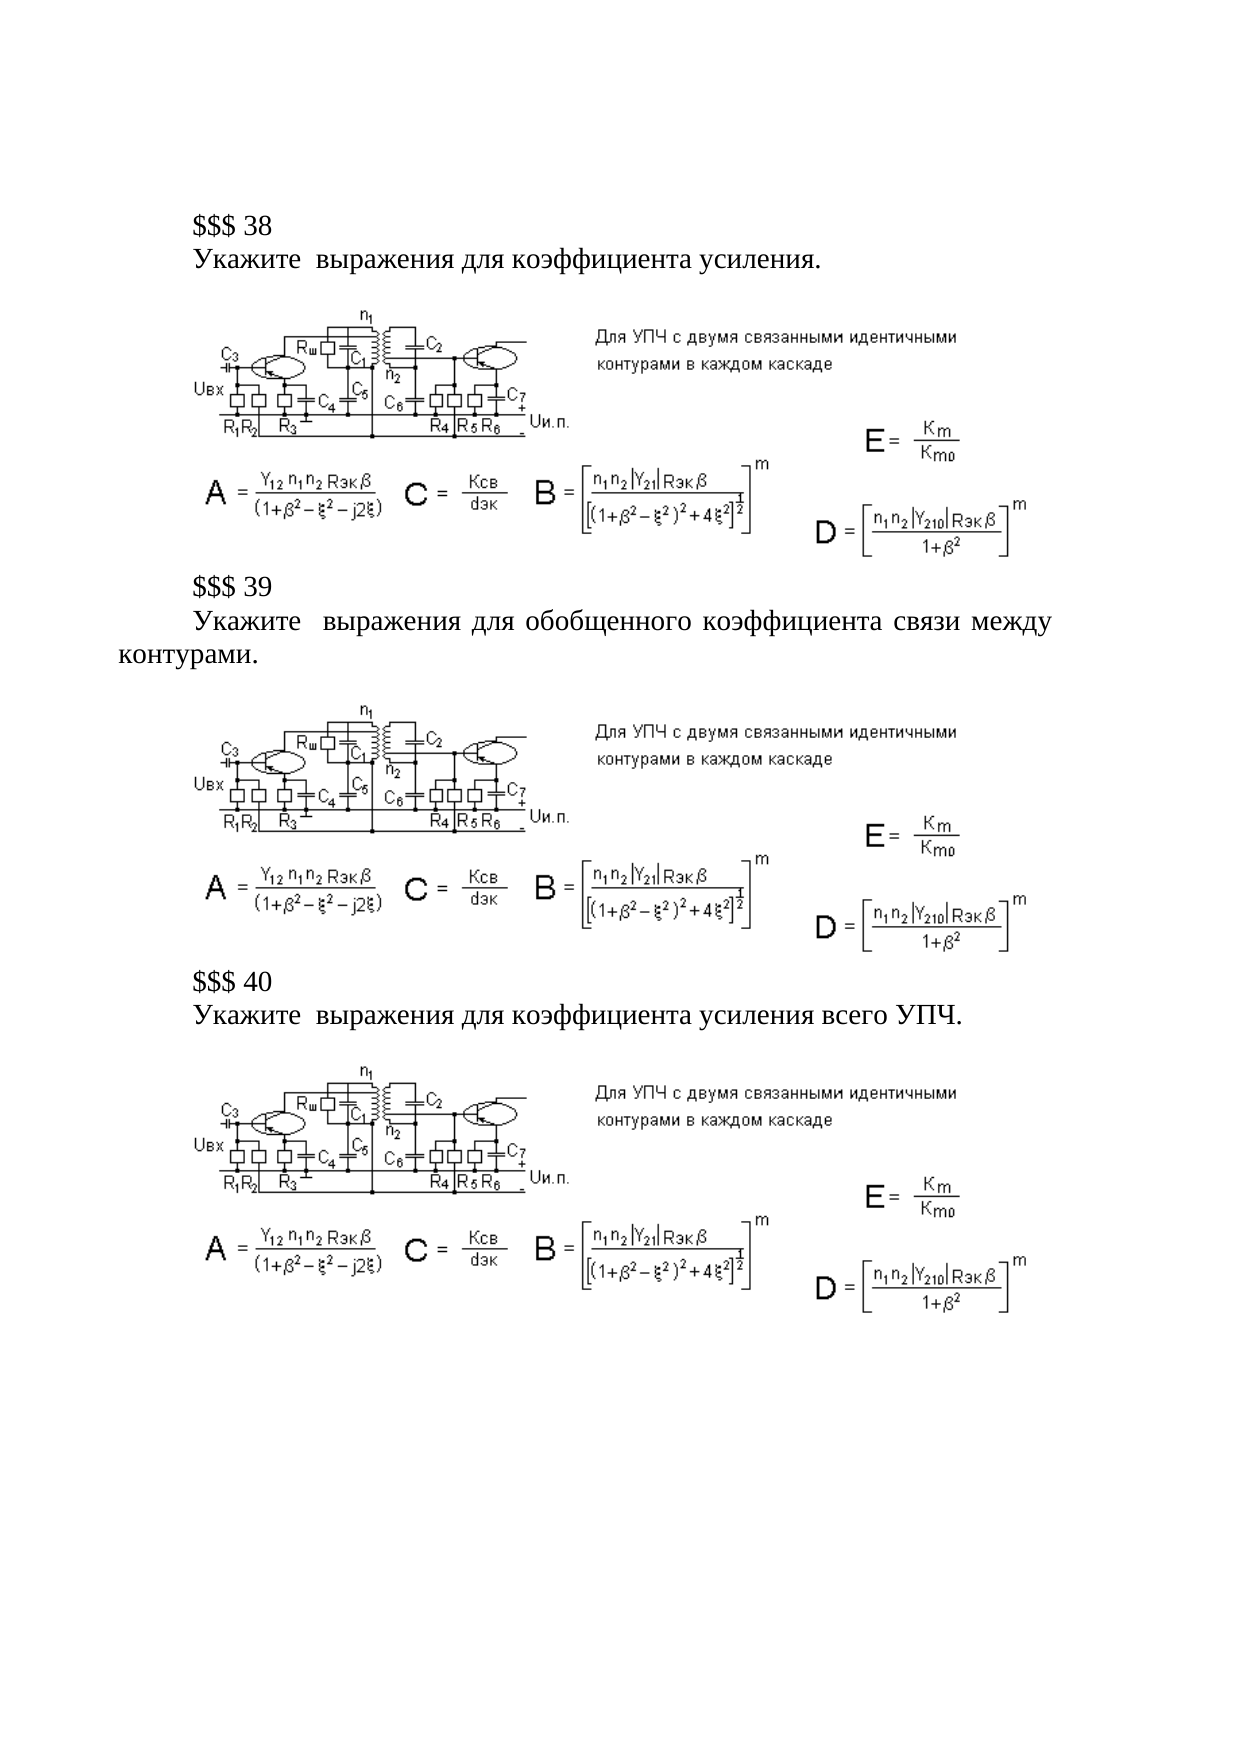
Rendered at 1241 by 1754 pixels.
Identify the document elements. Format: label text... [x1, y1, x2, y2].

subtitle Укажите выражения для обобщенного коэффициента связи между контурами. [118, 603, 1053, 670]
subtitle Укажите выражения для коэффициента усиления. [118, 242, 1053, 275]
picture [192, 703, 1057, 964]
subtitle $$$ 38 [118, 208, 1053, 242]
subtitle $$$ 40 [118, 964, 1053, 997]
subtitle $$$ 39 [118, 569, 1053, 603]
subtitle Укажите выражения для коэффициента усиления всего УПЧ. [118, 997, 1053, 1031]
picture [192, 308, 1057, 569]
picture [192, 1064, 1057, 1325]
